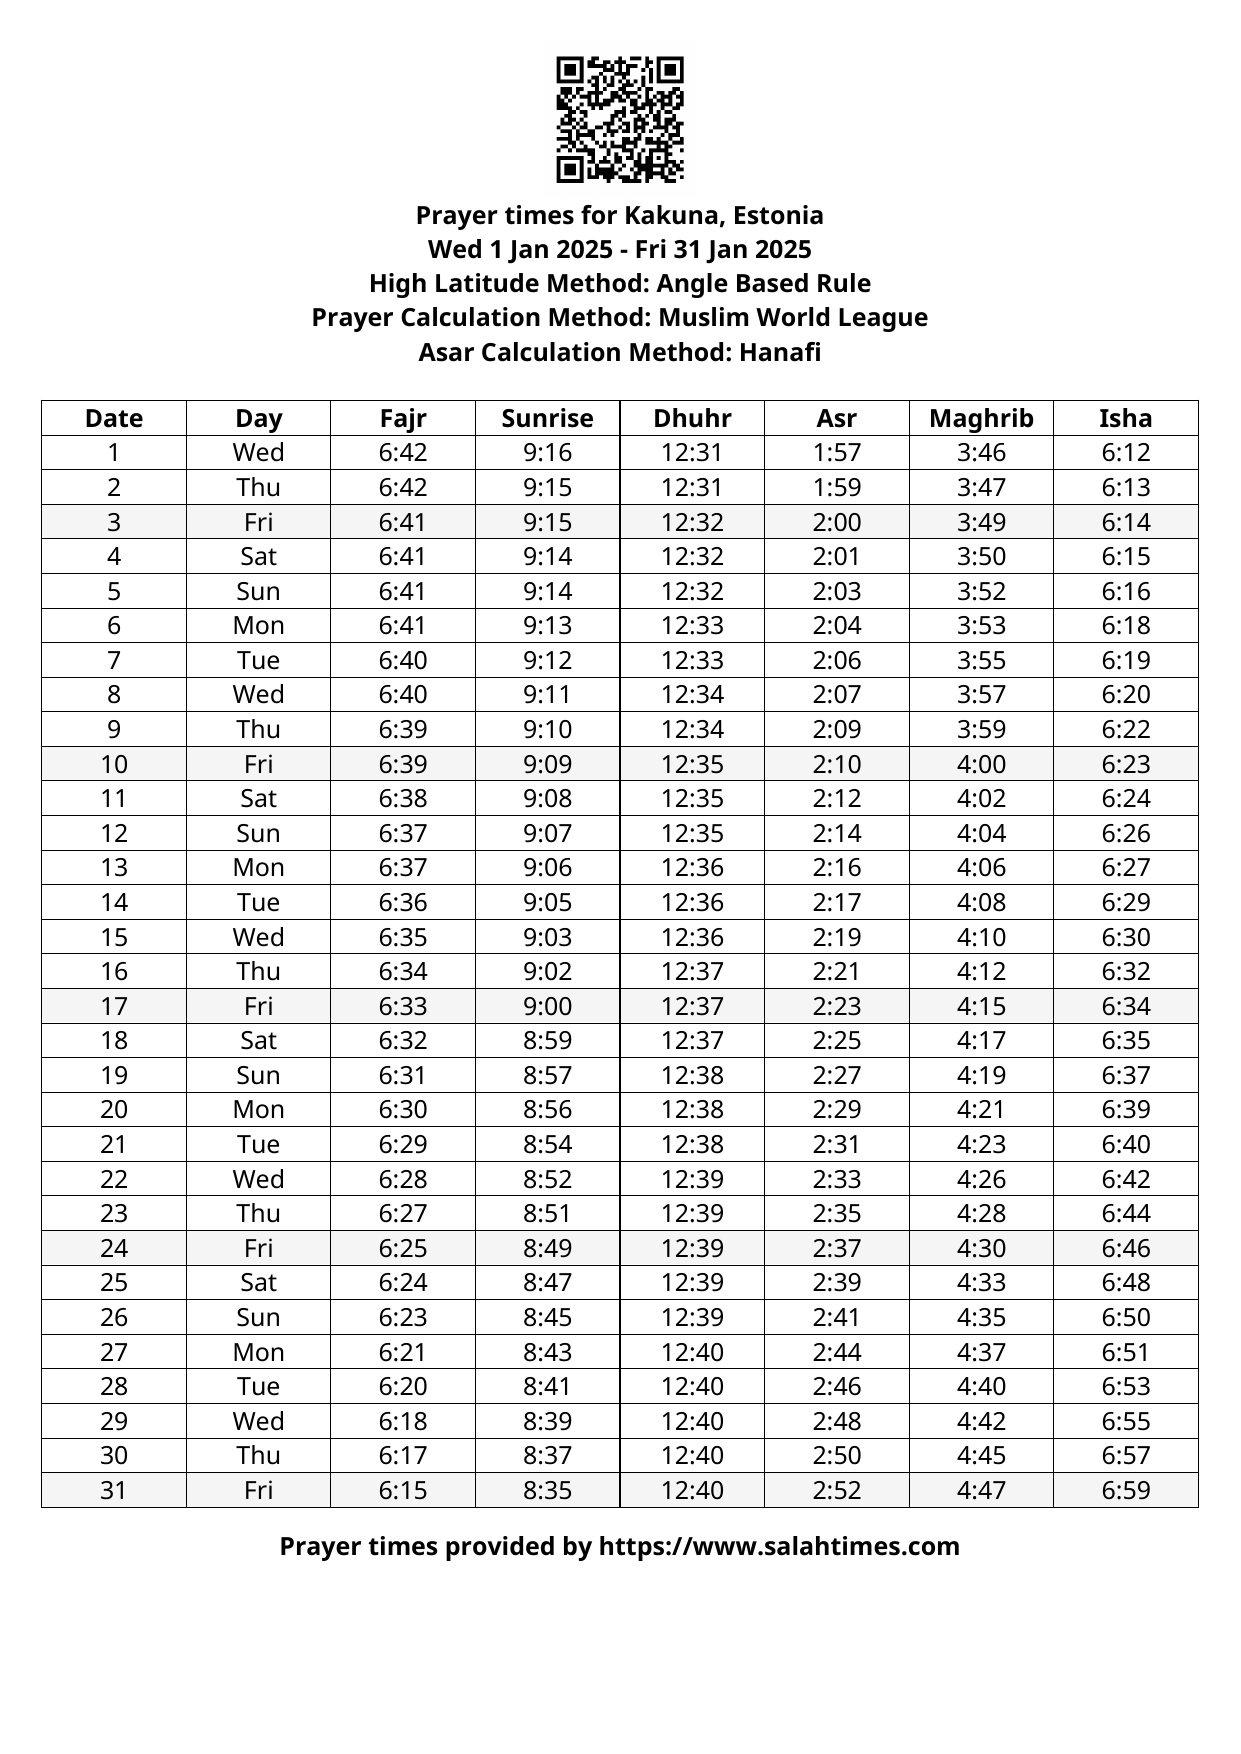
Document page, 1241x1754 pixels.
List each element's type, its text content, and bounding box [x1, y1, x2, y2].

table_cell 4:08 [910, 885, 1053, 919]
table_cell 12:36 [621, 851, 764, 884]
table_cell Fri [187, 1473, 330, 1507]
table_cell Sun [187, 574, 330, 607]
table_cell 12:31 [621, 470, 764, 504]
table_cell 6 [42, 609, 186, 642]
table_cell 2:21 [765, 954, 909, 988]
table_cell 2:41 [765, 1300, 909, 1334]
table_cell 6:42 [1054, 1162, 1198, 1195]
table_cell Wed [187, 1162, 330, 1195]
table_cell 4:26 [910, 1162, 1053, 1195]
table_cell 6:24 [331, 1266, 475, 1299]
table_cell 12:37 [621, 989, 764, 1022]
table_cell 12:39 [621, 1162, 764, 1195]
table_cell 8:47 [476, 1266, 619, 1299]
table_cell 6:53 [1054, 1369, 1198, 1403]
table_cell 9:00 [476, 989, 619, 1022]
table_cell 4:33 [910, 1266, 1053, 1299]
table_cell 12:39 [621, 1300, 764, 1334]
table_cell 6:30 [1054, 920, 1198, 953]
table_cell Tue [187, 643, 330, 677]
table_cell 4:37 [910, 1335, 1053, 1368]
table_cell 4:21 [910, 1093, 1053, 1126]
table_cell 9:08 [476, 781, 619, 815]
table_cell 19 [42, 1058, 186, 1092]
table_cell 31 [42, 1473, 186, 1507]
table_cell 6:17 [331, 1439, 475, 1472]
table_cell 4:00 [910, 747, 1053, 780]
table_cell 6:39 [1054, 1093, 1198, 1126]
table_cell 2:01 [765, 539, 909, 573]
table_header Asr [765, 401, 909, 434]
table_header Date [42, 401, 186, 434]
table_cell Wed [187, 436, 330, 469]
table_cell 12:34 [621, 678, 764, 711]
table_cell 12:37 [621, 1024, 764, 1057]
table_cell 2:27 [765, 1058, 909, 1092]
table_cell 6:28 [331, 1162, 475, 1195]
table_cell 6:14 [1054, 505, 1198, 538]
table_cell 2:12 [765, 781, 909, 815]
table_cell 6:12 [1054, 436, 1198, 469]
table_cell 17 [42, 989, 186, 1022]
table_cell 9:10 [476, 712, 619, 746]
table_cell 6:44 [1054, 1196, 1198, 1230]
table_cell 6:34 [331, 954, 475, 988]
table_cell 6:42 [331, 470, 475, 504]
table_cell 12:39 [621, 1266, 764, 1299]
table_cell 6:26 [1054, 816, 1198, 849]
table_cell 2 [42, 470, 186, 504]
table_cell Fri [187, 989, 330, 1022]
table_cell 12:35 [621, 781, 764, 815]
table_cell 2:03 [765, 574, 909, 607]
table_cell 6:21 [331, 1335, 475, 1368]
table_cell 12:35 [621, 816, 764, 849]
table_cell 12:33 [621, 643, 764, 677]
table_cell 2:04 [765, 609, 909, 642]
table_cell Fri [187, 747, 330, 780]
table_cell Wed [187, 678, 330, 711]
table_cell 12:34 [621, 712, 764, 746]
table_cell 9:13 [476, 609, 619, 642]
table_cell Tue [187, 1369, 330, 1403]
table_cell 27 [42, 1335, 186, 1368]
table_cell 16 [42, 954, 186, 988]
table_cell 4:28 [910, 1196, 1053, 1230]
table_cell Mon [187, 609, 330, 642]
table_cell 6:36 [331, 885, 475, 919]
table_cell 6:35 [1054, 1024, 1198, 1057]
table_cell 1 [42, 436, 186, 469]
table_cell Thu [187, 954, 330, 988]
table_cell 3:59 [910, 712, 1053, 746]
table_cell 11 [42, 781, 186, 815]
table_cell 6:25 [331, 1231, 475, 1264]
table_cell 12:40 [621, 1439, 764, 1472]
table_cell 6:57 [1054, 1439, 1198, 1472]
table_cell 9:02 [476, 954, 619, 988]
table_cell 2:06 [765, 643, 909, 677]
table_cell 2:29 [765, 1093, 909, 1126]
table_cell 3:52 [910, 574, 1053, 607]
table_cell 6:41 [331, 539, 475, 573]
table_cell 6:23 [1054, 747, 1198, 780]
table_cell 1:57 [765, 436, 909, 469]
table_cell 6:55 [1054, 1404, 1198, 1437]
table_cell Fri [187, 1231, 330, 1264]
table_cell 8:57 [476, 1058, 619, 1092]
table_cell 24 [42, 1231, 186, 1264]
table_cell 6:32 [1054, 954, 1198, 988]
table_cell 3:47 [910, 470, 1053, 504]
table_cell 9:09 [476, 747, 619, 780]
table_cell 4:02 [910, 781, 1053, 815]
table_cell 6:41 [331, 505, 475, 538]
table_cell 8:41 [476, 1369, 619, 1403]
table_cell 7 [42, 643, 186, 677]
table_cell 2:48 [765, 1404, 909, 1437]
table_cell 4:19 [910, 1058, 1053, 1092]
table_cell Sat [187, 781, 330, 815]
table_cell 4:10 [910, 920, 1053, 953]
table_cell 1:59 [765, 470, 909, 504]
table_header Maghrib [910, 401, 1053, 434]
table_cell 4:35 [910, 1300, 1053, 1334]
table_cell 2:39 [765, 1266, 909, 1299]
table_cell 8 [42, 678, 186, 711]
table_cell 20 [42, 1093, 186, 1126]
table_cell 13 [42, 851, 186, 884]
table_cell 15 [42, 920, 186, 953]
table_cell 9 [42, 712, 186, 746]
table_cell 12:40 [621, 1335, 764, 1368]
table_cell 6:18 [1054, 609, 1198, 642]
table_cell 6:18 [331, 1404, 475, 1437]
table_cell 8:56 [476, 1093, 619, 1126]
table_cell 6:39 [331, 712, 475, 746]
table_cell 14 [42, 885, 186, 919]
table_cell 12:32 [621, 505, 764, 538]
table_cell 8:49 [476, 1231, 619, 1264]
table_cell 6:48 [1054, 1266, 1198, 1299]
table_cell 4:47 [910, 1473, 1053, 1507]
table_cell 2:44 [765, 1335, 909, 1368]
table_cell 6:20 [1054, 678, 1198, 711]
table_cell 2:35 [765, 1196, 909, 1230]
table_cell 6:33 [331, 989, 475, 1022]
table_cell 3 [42, 505, 186, 538]
table_cell 6:41 [331, 609, 475, 642]
table_cell 6:22 [1054, 712, 1198, 746]
table_cell 8:52 [476, 1162, 619, 1195]
table_cell 12:39 [621, 1231, 764, 1264]
text Prayer times for Kakuna, Estonia [42, 198, 1198, 232]
table_cell 2:50 [765, 1439, 909, 1472]
table_cell 9:07 [476, 816, 619, 849]
table_cell Sun [187, 816, 330, 849]
table_cell 6:19 [1054, 643, 1198, 677]
table_cell 12 [42, 816, 186, 849]
table_cell 18 [42, 1024, 186, 1057]
table_cell Mon [187, 851, 330, 884]
table_cell 8:51 [476, 1196, 619, 1230]
table_cell 6:37 [331, 816, 475, 849]
table_cell Sat [187, 1266, 330, 1299]
table_cell 6:59 [1054, 1473, 1198, 1507]
table_cell 12:36 [621, 920, 764, 953]
table_cell 23 [42, 1196, 186, 1230]
table_header Dhuhr [621, 401, 764, 434]
table_cell 2:33 [765, 1162, 909, 1195]
table_header Day [187, 401, 330, 434]
table_cell 3:55 [910, 643, 1053, 677]
table_header Sunrise [476, 401, 619, 434]
table_cell 12:40 [621, 1404, 764, 1437]
table_cell 2:31 [765, 1127, 909, 1161]
text Prayer Calculation Method: Muslim World League [42, 300, 1198, 334]
table_cell 4:45 [910, 1439, 1053, 1472]
table_cell 6:46 [1054, 1231, 1198, 1264]
table_cell 9:12 [476, 643, 619, 677]
table_cell 6:31 [331, 1058, 475, 1092]
table_cell 6:35 [331, 920, 475, 953]
table_cell 6:23 [331, 1300, 475, 1334]
table_cell 6:15 [331, 1473, 475, 1507]
table_cell 8:59 [476, 1024, 619, 1057]
table_cell 4 [42, 539, 186, 573]
table_cell 29 [42, 1404, 186, 1437]
table_cell 4:17 [910, 1024, 1053, 1057]
table_cell 6:29 [331, 1127, 475, 1161]
table_cell 4:15 [910, 989, 1053, 1022]
table_cell Thu [187, 1196, 330, 1230]
table_cell 6:13 [1054, 470, 1198, 504]
table_cell 12:40 [621, 1473, 764, 1507]
table_cell 9:16 [476, 436, 619, 469]
table_cell 6:38 [331, 781, 475, 815]
table_cell 4:23 [910, 1127, 1053, 1161]
table_cell 12:39 [621, 1196, 764, 1230]
table_cell 12:36 [621, 885, 764, 919]
table_cell 4:06 [910, 851, 1053, 884]
table_cell 3:57 [910, 678, 1053, 711]
table_cell 5 [42, 574, 186, 607]
table_cell 28 [42, 1369, 186, 1403]
table_cell 12:37 [621, 954, 764, 988]
table_cell 4:40 [910, 1369, 1053, 1403]
table_cell 2:17 [765, 885, 909, 919]
table_cell 12:32 [621, 574, 764, 607]
table_cell 2:07 [765, 678, 909, 711]
table_cell 8:54 [476, 1127, 619, 1161]
table_cell 4:04 [910, 816, 1053, 849]
table_cell 6:37 [331, 851, 475, 884]
table_cell 6:40 [1054, 1127, 1198, 1161]
table_cell 6:27 [1054, 851, 1198, 884]
table_cell 2:19 [765, 920, 909, 953]
table_cell 6:50 [1054, 1300, 1198, 1334]
text Asar Calculation Method: Hanafi [42, 334, 1198, 368]
table_cell Tue [187, 1127, 330, 1161]
table_cell Thu [187, 712, 330, 746]
table_cell 26 [42, 1300, 186, 1334]
table_cell 8:39 [476, 1404, 619, 1437]
table_cell Mon [187, 1093, 330, 1126]
table_cell Thu [187, 470, 330, 504]
table_cell 6:40 [331, 643, 475, 677]
table_header Fajr [331, 401, 475, 434]
table_cell 30 [42, 1439, 186, 1472]
table_cell 9:03 [476, 920, 619, 953]
table_cell 9:15 [476, 470, 619, 504]
table_cell 21 [42, 1127, 186, 1161]
table_cell 12:32 [621, 539, 764, 573]
table_cell 12:33 [621, 609, 764, 642]
table_cell 3:49 [910, 505, 1053, 538]
table_cell 12:35 [621, 747, 764, 780]
table_cell 6:24 [1054, 781, 1198, 815]
table_cell 2:23 [765, 989, 909, 1022]
table_cell Sat [187, 1024, 330, 1057]
table_cell 12:38 [621, 1127, 764, 1161]
text High Latitude Method: Angle Based Rule [42, 266, 1198, 300]
table_cell 2:14 [765, 816, 909, 849]
table_cell 3:46 [910, 436, 1053, 469]
table_cell 6:30 [331, 1093, 475, 1126]
table_cell 12:38 [621, 1058, 764, 1092]
table_cell 6:51 [1054, 1335, 1198, 1368]
table_cell 2:10 [765, 747, 909, 780]
table_cell 8:43 [476, 1335, 619, 1368]
table_cell 6:27 [331, 1196, 475, 1230]
table_cell 6:42 [331, 436, 475, 469]
table_cell 2:16 [765, 851, 909, 884]
table_cell 6:29 [1054, 885, 1198, 919]
table_cell 6:16 [1054, 574, 1198, 607]
table_cell 22 [42, 1162, 186, 1195]
table_cell 6:34 [1054, 989, 1198, 1022]
table_cell 6:41 [331, 574, 475, 607]
table_cell 9:14 [476, 574, 619, 607]
table_cell 8:45 [476, 1300, 619, 1334]
table_cell 6:39 [331, 747, 475, 780]
table_header Isha [1054, 401, 1198, 434]
text Prayer times provided by https://www.salahtimes.com [42, 1528, 1198, 1563]
table_cell 12:40 [621, 1369, 764, 1403]
table_cell 8:35 [476, 1473, 619, 1507]
table_cell 4:12 [910, 954, 1053, 988]
table_cell 6:20 [331, 1369, 475, 1403]
table_cell Thu [187, 1439, 330, 1472]
table_cell 10 [42, 747, 186, 780]
table_cell Sat [187, 539, 330, 573]
table_cell 6:40 [331, 678, 475, 711]
table_cell 9:14 [476, 539, 619, 573]
table_cell 2:09 [765, 712, 909, 746]
table_cell 9:06 [476, 851, 619, 884]
table_cell 2:52 [765, 1473, 909, 1507]
table_cell 2:46 [765, 1369, 909, 1403]
table_cell Fri [187, 505, 330, 538]
table_cell 12:38 [621, 1093, 764, 1126]
table_cell 9:11 [476, 678, 619, 711]
table_cell Tue [187, 885, 330, 919]
table_cell Wed [187, 920, 330, 953]
table_cell 6:32 [331, 1024, 475, 1057]
picture [542, 41, 699, 198]
table_cell 2:37 [765, 1231, 909, 1264]
table_cell 4:42 [910, 1404, 1053, 1437]
table_cell 2:00 [765, 505, 909, 538]
table_cell 9:05 [476, 885, 619, 919]
table_cell 25 [42, 1266, 186, 1299]
table_cell Mon [187, 1335, 330, 1368]
table_cell 3:53 [910, 609, 1053, 642]
table_cell 9:15 [476, 505, 619, 538]
table_cell Sun [187, 1058, 330, 1092]
text Wed 1 Jan 2025 - Fri 31 Jan 2025 [42, 232, 1198, 266]
table_cell 6:37 [1054, 1058, 1198, 1092]
table_cell 2:25 [765, 1024, 909, 1057]
table_cell 3:50 [910, 539, 1053, 573]
table_cell 4:30 [910, 1231, 1053, 1264]
table_cell 12:31 [621, 436, 764, 469]
table_cell 8:37 [476, 1439, 619, 1472]
table_cell Sun [187, 1300, 330, 1334]
table_cell 6:15 [1054, 539, 1198, 573]
table_cell Wed [187, 1404, 330, 1437]
